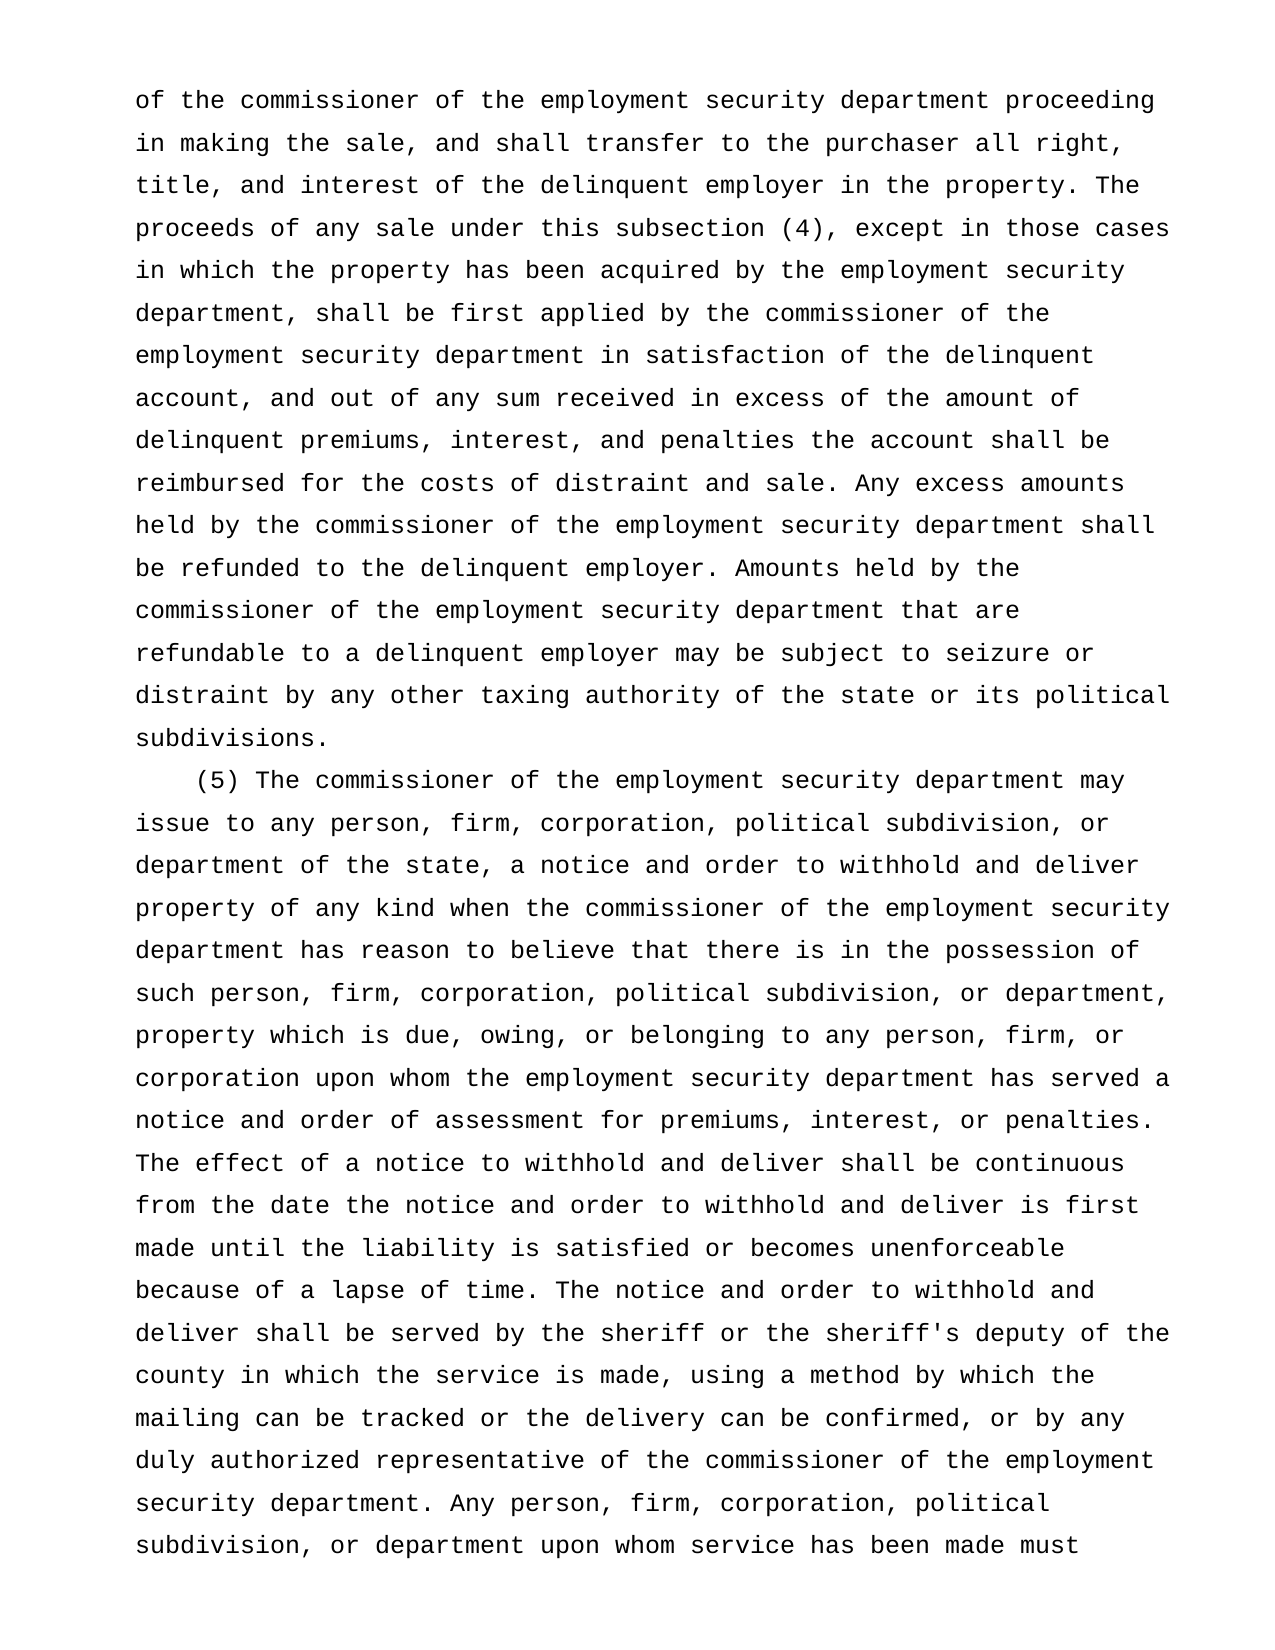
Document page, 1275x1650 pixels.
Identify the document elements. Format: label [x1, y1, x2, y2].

text [135, 75, 1170, 755]
text [135, 755, 1170, 1562]
